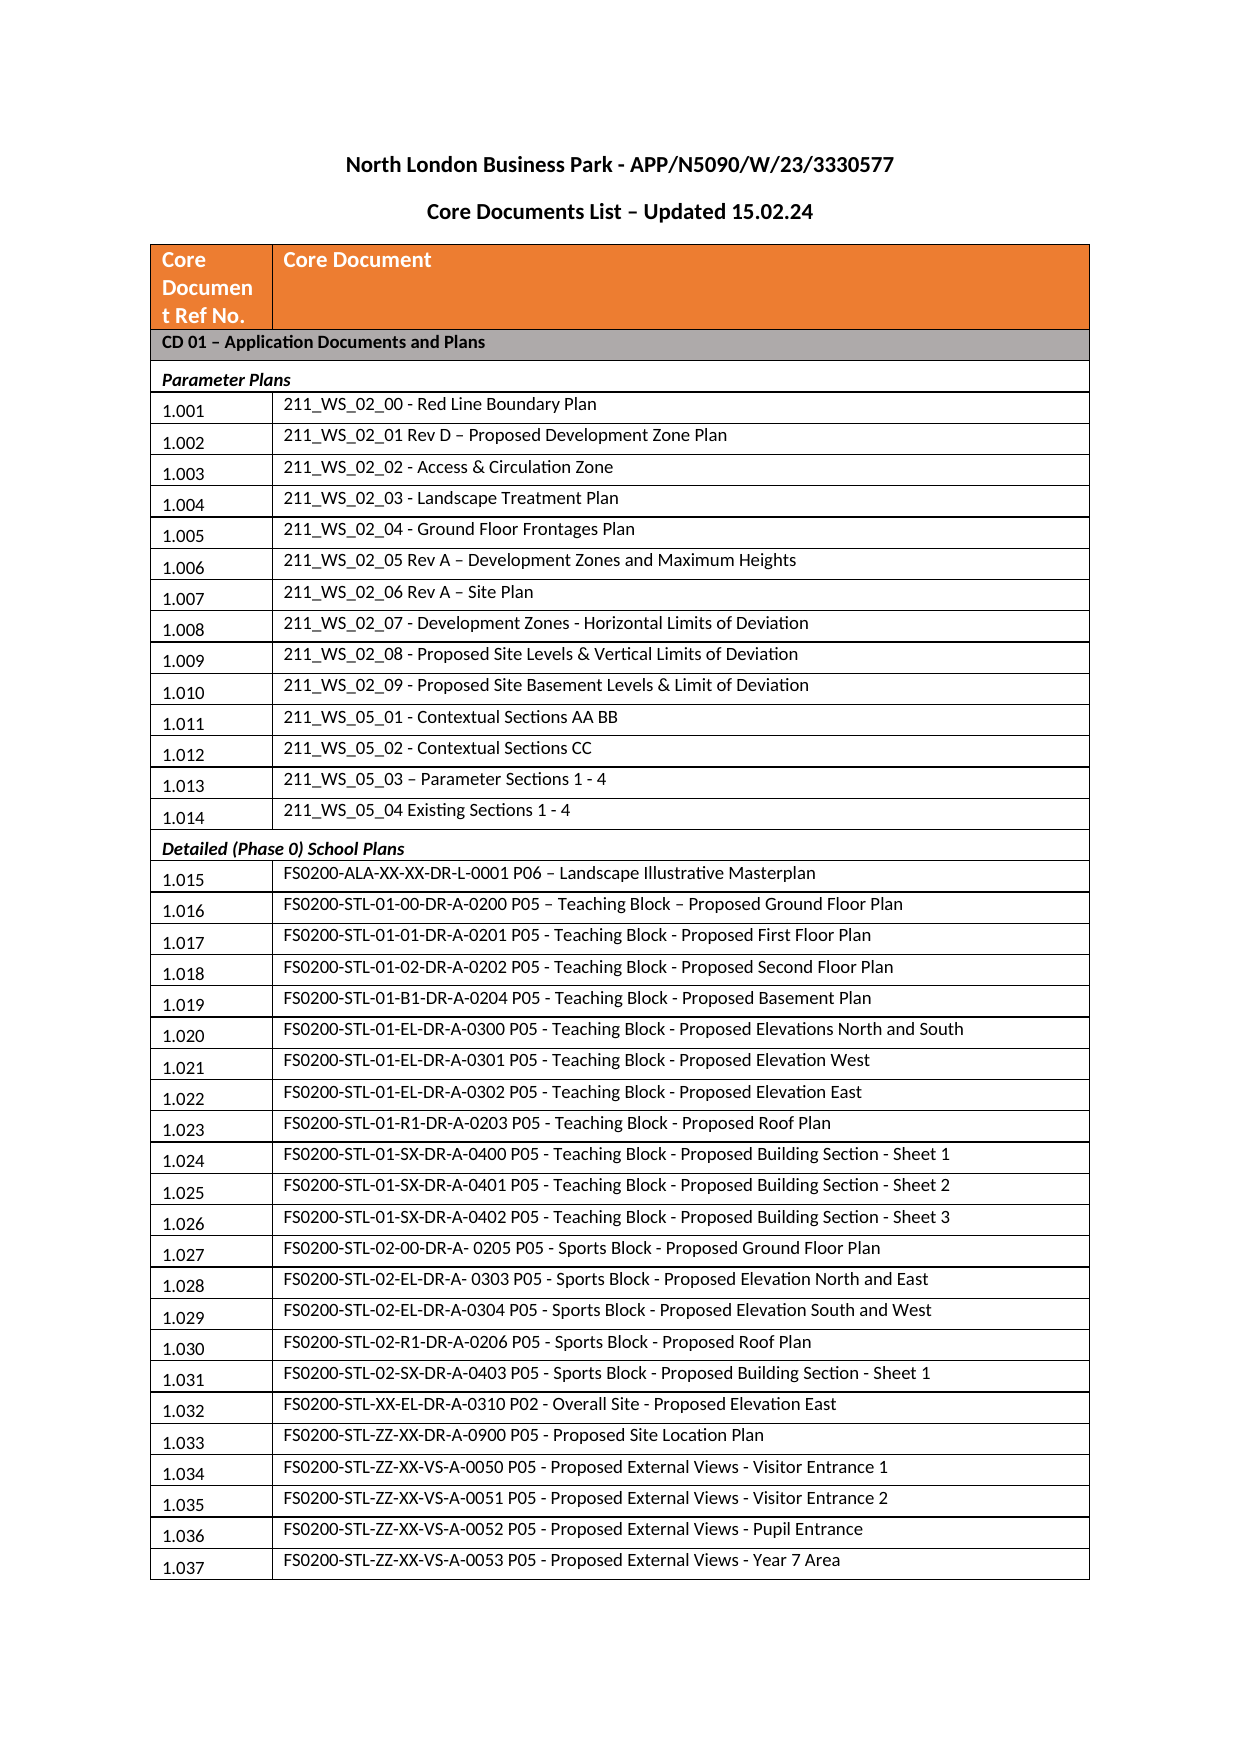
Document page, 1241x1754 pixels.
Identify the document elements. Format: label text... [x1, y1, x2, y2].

table_cell 1.030 [151, 1330, 272, 1360]
table_cell FS0200-STL-ZZ-XX-VS-A-0051 P05 - Proposed External Views - Visitor Entrance 2 [273, 1486, 1089, 1516]
table_cell FS0200-STL-01-EL-DR-A-0300 P05 - Teaching Block - Proposed Elevations North and South [273, 1018, 1089, 1048]
table_cell FS0200-STL-01-B1-DR-A-0204 P05 - Teaching Block - Proposed Basement Plan [273, 986, 1089, 1016]
table_cell 1.003 [151, 455, 272, 485]
table_cell 1.012 [151, 736, 272, 766]
table_cell 1.027 [151, 1236, 272, 1266]
table_cell 1.001 [151, 393, 272, 423]
table_cell 1.033 [151, 1424, 272, 1454]
table_cell 1.007 [151, 580, 272, 610]
table_cell 1.004 [151, 486, 272, 516]
table_cell FS0200-STL-01-02-DR-A-0202 P05 - Teaching Block - Proposed Second Floor Plan [273, 955, 1089, 985]
table_cell FS0200-STL-01-EL-DR-A-0301 P05 - Teaching Block - Proposed Elevation West [273, 1049, 1089, 1079]
table_cell 1.015 [151, 861, 272, 891]
table_cell 211_WS_05_02 - Contextual Sections CC [273, 736, 1089, 766]
table_cell 211_WS_02_08 - Proposed Site Levels & Vertical Limits of Deviation [273, 643, 1089, 673]
table_cell 1.026 [151, 1205, 272, 1235]
table_cell 1.013 [151, 768, 272, 798]
table_cell 211_WS_02_06 Rev A – Site Plan [273, 580, 1089, 610]
table_cell CD 01 – Application Documents and Plans [151, 330, 1089, 360]
table_cell 1.024 [151, 1143, 272, 1173]
table_cell 1.018 [151, 955, 272, 985]
table_cell FS0200-STL-01-00-DR-A-0200 P05 – Teaching Block – Proposed Ground Floor Plan [273, 893, 1089, 923]
table_header Core Document [273, 245, 1089, 329]
table_cell FS0200-STL-ZZ-XX-VS-A-0050 P05 - Proposed External Views - Visitor Entrance 1 [273, 1455, 1089, 1485]
table_cell 1.017 [151, 924, 272, 954]
table_cell 1.002 [151, 424, 272, 454]
table_cell FS0200-ALA-XX-XX-DR-L-0001 P06 – Landscape Illustrative Masterplan [273, 861, 1089, 891]
table_cell 1.006 [151, 549, 272, 579]
table_cell FS0200-STL-ZZ-XX-VS-A-0052 P05 - Proposed External Views - Pupil Entrance [273, 1518, 1089, 1548]
table_cell FS0200-STL-02-EL-DR-A- 0303 P05 - Sports Block - Proposed Elevation North and East [273, 1268, 1089, 1298]
table_cell 1.025 [151, 1174, 272, 1204]
table_cell 1.031 [151, 1361, 272, 1391]
table_cell FS0200-STL-02-SX-DR-A-0403 P05 - Sports Block - Proposed Building Section - Sheet 1 [273, 1361, 1089, 1391]
table_cell 1.016 [151, 893, 272, 923]
table_cell FS0200-STL-01-SX-DR-A-0400 P05 - Teaching Block - Proposed Building Section - Sheet 1 [273, 1143, 1089, 1173]
table_cell FS0200-STL-01-EL-DR-A-0302 P05 - Teaching Block - Proposed Elevation East [273, 1080, 1089, 1110]
table_cell 1.009 [151, 643, 272, 673]
table_cell 1.032 [151, 1393, 272, 1423]
table_cell FS0200-STL-01-SX-DR-A-0401 P05 - Teaching Block - Proposed Building Section - Sheet 2 [273, 1174, 1089, 1204]
table_cell 211_WS_05_03 – Parameter Sections 1 - 4 [273, 768, 1089, 798]
table_cell 211_WS_02_07 - Development Zones - Horizontal Limits of Deviation [273, 611, 1089, 641]
table_cell 1.020 [151, 1018, 272, 1048]
table_cell FS0200-STL-01-R1-DR-A-0203 P05 - Teaching Block - Proposed Roof Plan [273, 1111, 1089, 1141]
table_cell 1.036 [151, 1518, 272, 1548]
table_cell 1.029 [151, 1299, 272, 1329]
table_cell FS0200-STL-02-EL-DR-A-0304 P05 - Sports Block - Proposed Elevation South and West [273, 1299, 1089, 1329]
table_cell 1.011 [151, 705, 272, 735]
table_cell FS0200-STL-01-SX-DR-A-0402 P05 - Teaching Block - Proposed Building Section - Sheet 3 [273, 1205, 1089, 1235]
table_cell 1.023 [151, 1111, 272, 1141]
table_cell 1.005 [151, 518, 272, 548]
text North London Business Park - APP/N5090/W/23/3330577 [150, 150, 1090, 178]
table_cell 1.028 [151, 1268, 272, 1298]
table_cell FS0200-STL-01-01-DR-A-0201 P05 - Teaching Block - Proposed First Floor Plan [273, 924, 1089, 954]
table_cell 211_WS_02_05 Rev A – Development Zones and Maximum Heights [273, 549, 1089, 579]
table_cell 211_WS_02_00 - Red Line Boundary Plan [273, 393, 1089, 423]
table_cell 1.022 [151, 1080, 272, 1110]
table_cell 1.019 [151, 986, 272, 1016]
table_cell 211_WS_02_09 - Proposed Site Basement Levels & Limit of Deviation [273, 674, 1089, 704]
table_cell FS0200-STL-02-00-DR-A- 0205 P05 - Sports Block - Proposed Ground Floor Plan [273, 1236, 1089, 1266]
table_cell 1.008 [151, 611, 272, 641]
table_cell 211_WS_02_04 - Ground Floor Frontages Plan [273, 518, 1089, 548]
table_cell FS0200-STL-ZZ-XX-VS-A-0053 P05 - Proposed External Views - Year 7 Area [273, 1549, 1089, 1579]
table_cell 211_WS_05_04 Existing Sections 1 - 4 [273, 799, 1089, 829]
table_cell Parameter Plans [151, 361, 1089, 391]
table_cell Detailed (Phase 0) School Plans [151, 830, 1089, 860]
text Core Documents List – Updated 15.02.24 [150, 197, 1090, 225]
table_cell FS0200-STL-XX-EL-DR-A-0310 P02 - Overall Site - Proposed Elevation East [273, 1393, 1089, 1423]
table_cell 211_WS_02_03 - Landscape Treatment Plan [273, 486, 1089, 516]
table_cell 1.014 [151, 799, 272, 829]
table_cell 1.034 [151, 1455, 272, 1485]
table_cell FS0200-STL-ZZ-XX-DR-A-0900 P05 - Proposed Site Location Plan [273, 1424, 1089, 1454]
table_cell 1.021 [151, 1049, 272, 1079]
table_cell 1.037 [151, 1549, 272, 1579]
table_cell 1.010 [151, 674, 272, 704]
table_cell 1.035 [151, 1486, 272, 1516]
table_cell 211_WS_05_01 - Contextual Sections AA BB [273, 705, 1089, 735]
table_cell 211_WS_02_01 Rev D – Proposed Development Zone Plan [273, 424, 1089, 454]
table_cell FS0200-STL-02-R1-DR-A-0206 P05 - Sports Block - Proposed Roof Plan [273, 1330, 1089, 1360]
table_header Core Document Ref No. [151, 245, 272, 329]
table_cell 211_WS_02_02 - Access & Circulation Zone [273, 455, 1089, 485]
